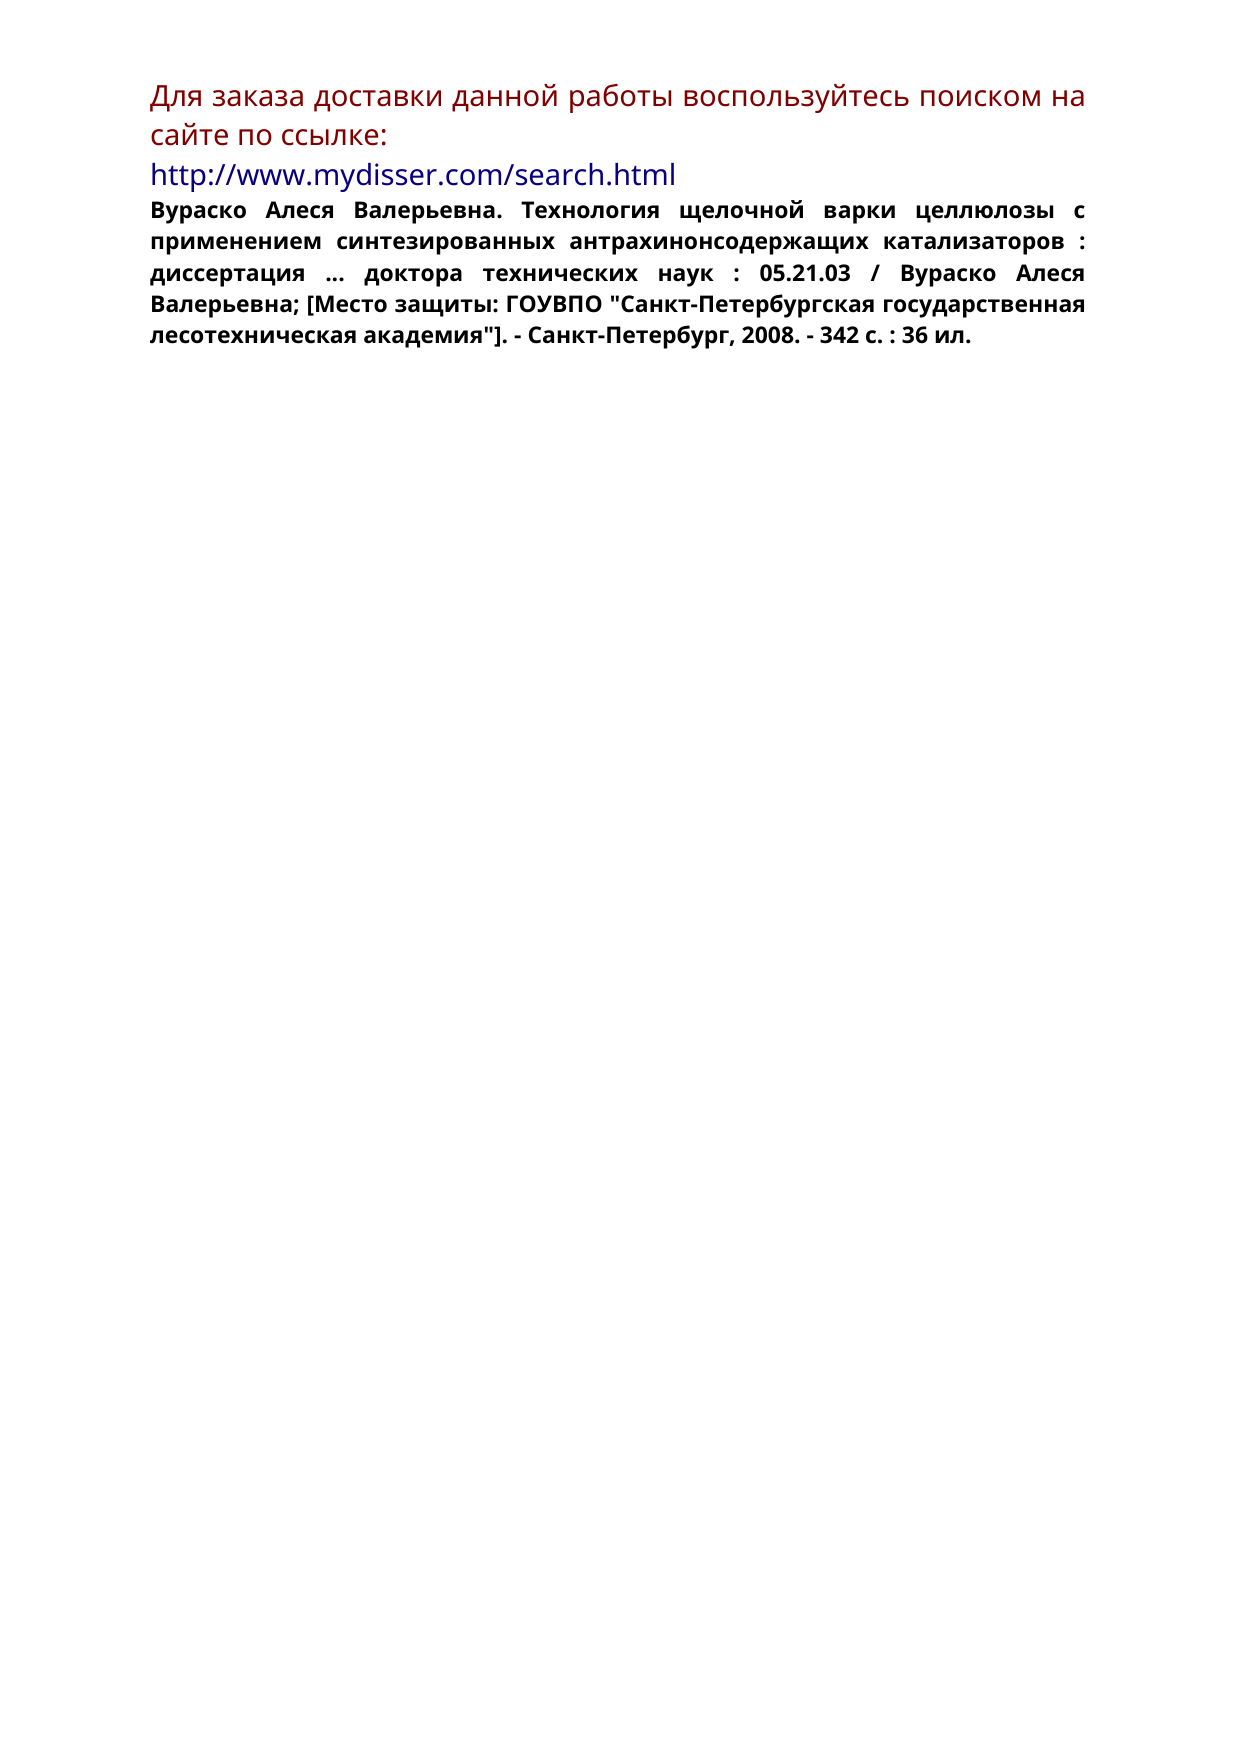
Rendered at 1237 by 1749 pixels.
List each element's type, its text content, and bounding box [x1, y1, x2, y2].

text Вураско Алеся Валерьевна. Технология щелочной варки целлюлозы с применением синтезированных антрахинонсодержащих катализаторов : диссертация ... доктора технических наук : 05.21.03 / Вураско Алеся Валерьевна; [Место защиты: ГОУВПО "Санкт-Петербургская государственная лесотехническая академия"]. - Санкт-Петербург, 2008. - 342 с. : 36 ил. [150, 194, 1086, 350]
